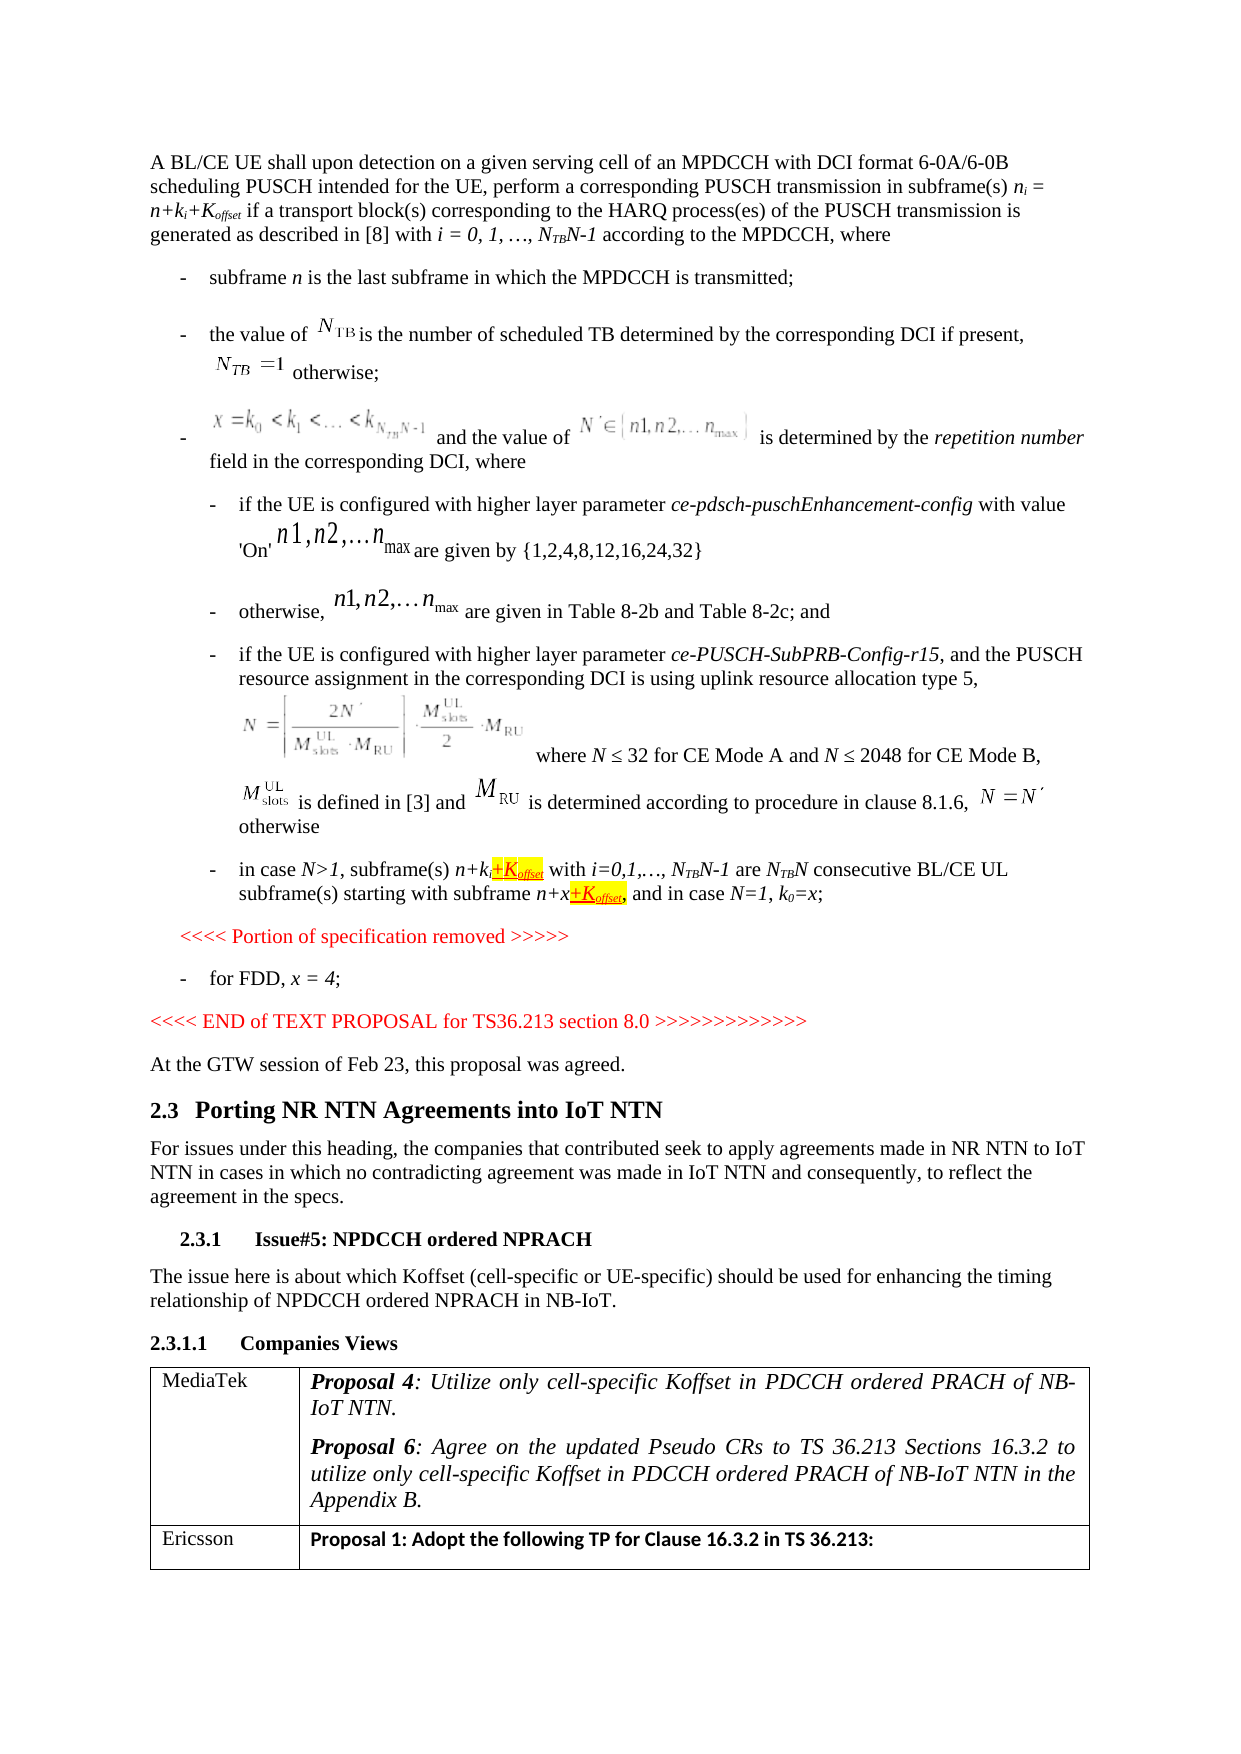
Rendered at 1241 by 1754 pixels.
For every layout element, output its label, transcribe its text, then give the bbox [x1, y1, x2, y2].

text - and the value of is determined by the repetition number field in the corresponding DCI, where [179, 403, 1090, 473]
text - if the UE is configured with higher layer parameter ce-PUSCH-SubPRB-Config-r15, and the PUSCH resource assignment in the corresponding DCI is using uplink resource allocation type 5, where N ≤ 32 for CE Mode A and N ≤ 2048 for CE Mode B, is defined in [3] and is determined according to procedure in clause 8.1.6, otherwise [209, 642, 1090, 838]
text A BL/CE UE shall upon detection on a given serving cell of an MPDCCH with DCI format 6-0A/6-0B scheduling PUSCH intended for the UE, perform a corresponding PUSCH transmission in subframe(s) ni = n+ki+Koffset if a transport block(s) corresponding to the HARQ process(es) of the PUSCH transmission is generated as described in [8] with i = 0, 1, …, NTBN-1 according to the MPDCCH, where [150, 150, 1090, 246]
text - otherwise, are given in Table 8-2b and Table 8-2c; and [209, 581, 1090, 623]
text - subframe n is the last subframe in which the MPDCCH is transmitted; [179, 265, 1090, 289]
subtitle Companies Views [150, 1330, 1090, 1354]
table_header MediaTek [151, 1368, 299, 1525]
text - if the UE is configured with higher layer parameter ce-pdsch-puschEnhancement-config with value 'On' are given by {1,2,4,8,12,16,24,32} [209, 492, 1090, 562]
text - for FDD, x = 4; [179, 966, 1090, 990]
text For issues under this heading, the companies that contributed seek to apply agreements made in NR NTN to IoT NTN in cases in which no contradicting agreement was made in IoT NTN and consequently, to reflect the agreement in the specs. [150, 1136, 1090, 1208]
text - in case N>1, subframe(s) n+ki+Koffset with i=0,1,…, NTBN-1 are NTBN consecutive BL/CE UL subframe(s) starting with subframe n+x+Koffset, and in case N=1, k0=x; [209, 857, 1090, 905]
table_header Proposal 4: Utilize only cell-specific Koffset in PDCCH ordered PRACH of NB-IoT NTN. Proposal 6: Agree on the updated Pseudo CRs to TS 36.213 Sections 16.3.2 to utilize only cell-specific Koffset in PDCCH ordered PRACH of NB-IoT NTN in the Appendix B. [300, 1368, 1089, 1525]
text <<<< Portion of specification removed >>>>> [179, 923, 1090, 948]
text <<<< END of TEXT PROPOSAL for TS36.213 section 8.0 >>>>>>>>>>>>> [150, 1009, 1090, 1033]
text At the GTW session of Feb 23, this proposal was agreed. [150, 1052, 1090, 1076]
subtitle Issue#5: NPDCCH ordered NPRACH [179, 1227, 1090, 1251]
text The issue here is about which Koffset (cell-specific or UE-specific) should be used for enhancing the timing relationship of NPDCCH ordered NPRACH in NB-IoT. [150, 1263, 1090, 1312]
table_cell Ericsson [151, 1526, 299, 1569]
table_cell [300, 1526, 1089, 1569]
subtitle Porting NR NTN Agreements into IoT NTN [150, 1095, 1090, 1123]
text - the value of is the number of scheduled TB determined by the corresponding DCI if present, otherwise; [179, 308, 1090, 384]
